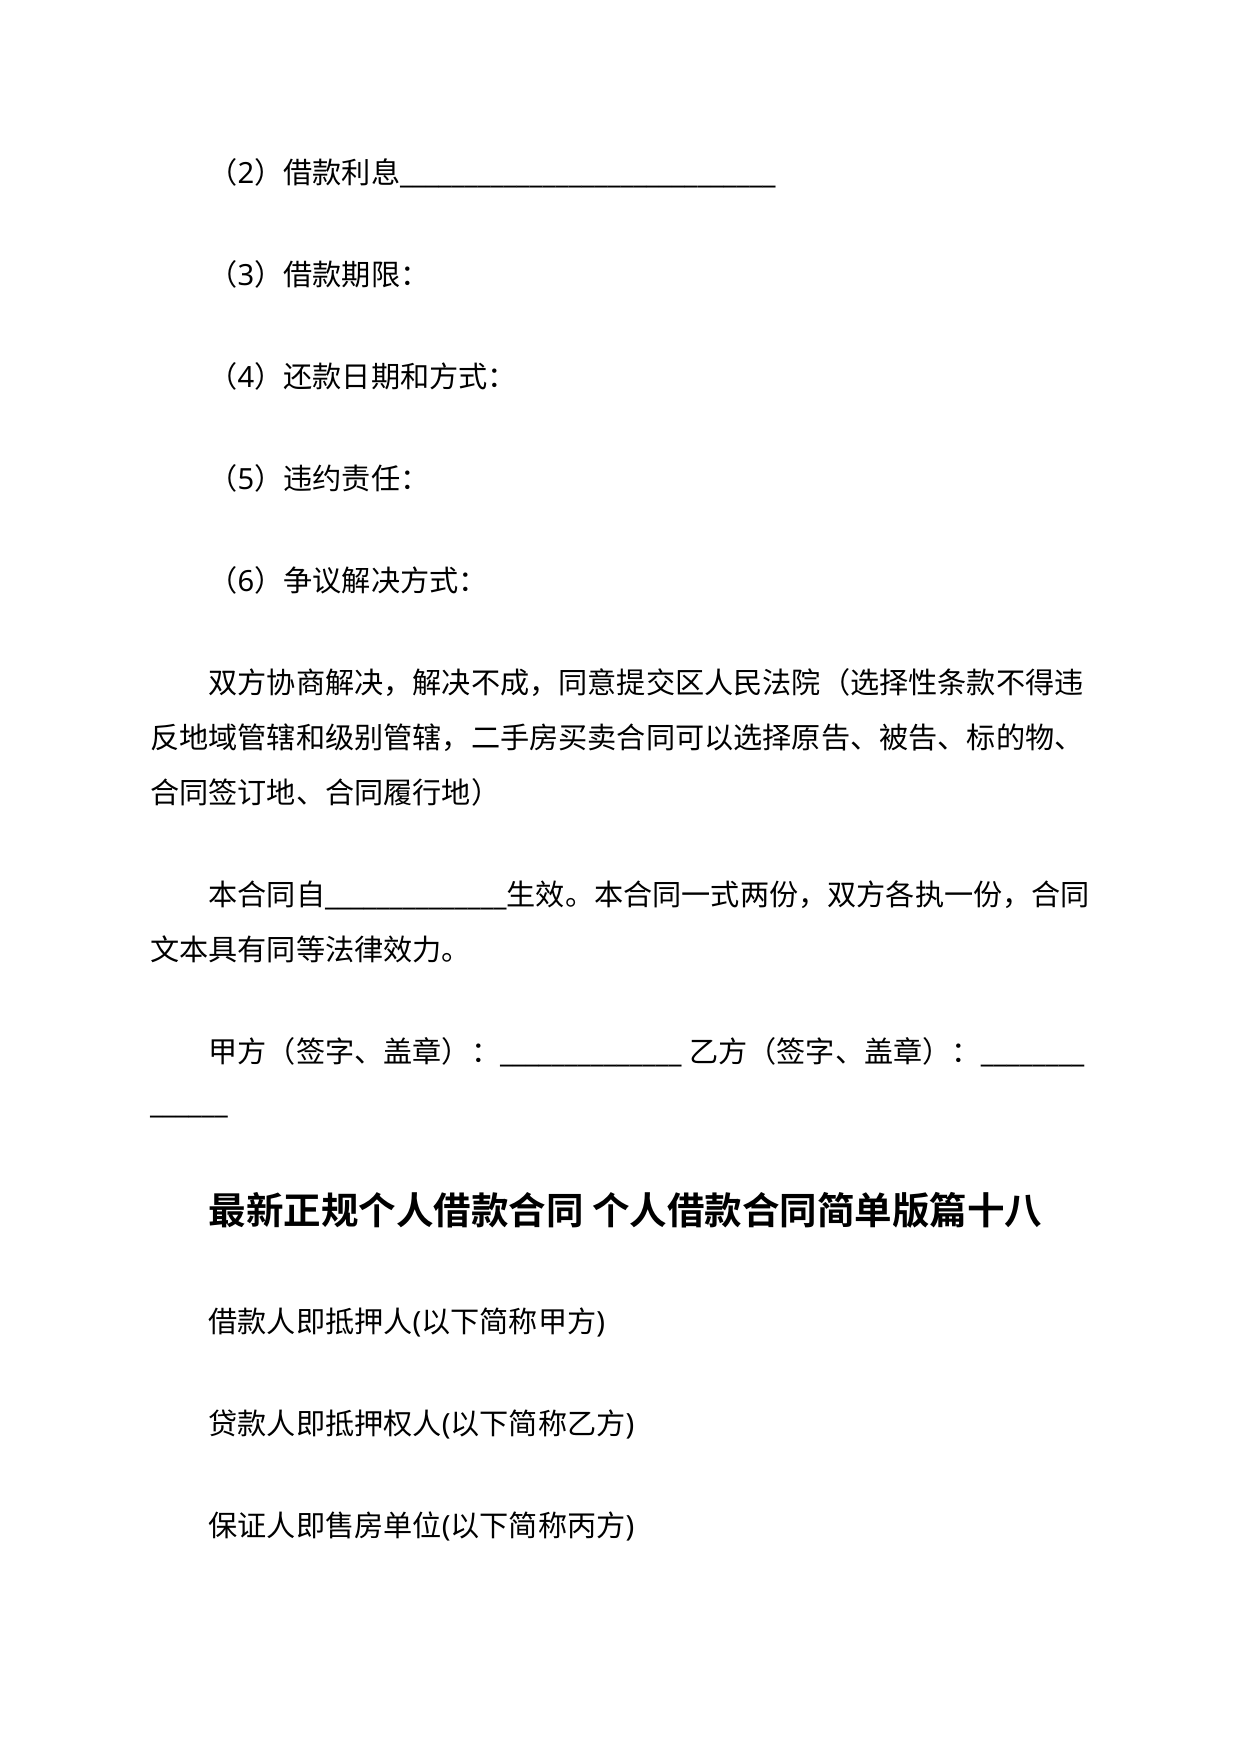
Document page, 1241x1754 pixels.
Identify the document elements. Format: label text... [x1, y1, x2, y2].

text 双方协商解决，解决不成，同意提交区人民法院（选择性条款不得违反地域管辖和级别管辖，二手房买卖合同可以选择原告、被告、标的物、合同签订地、合同履行地） [150, 660, 1090, 812]
text （3）借款期限： [150, 252, 1090, 294]
text 借款人即抵押人(以下简称甲方) [150, 1298, 1090, 1341]
text （6）争议解决方式： [150, 558, 1090, 600]
text 本合同自______________生效。本合同一式两份，双方各执一份，合同文本具有同等法律效力。 [150, 871, 1090, 969]
text （5）违约责任： [150, 456, 1090, 498]
text 贷款人即抵押权人(以下简称乙方) [150, 1400, 1090, 1443]
text 甲方（签字、盖章）：______________ 乙方（签字、盖章）：______________ [150, 1028, 1090, 1122]
text （2）借款利息_____________________________ [150, 150, 1090, 192]
text （4）还款日期和方式： [150, 354, 1090, 396]
text 最新正规个人借款合同 个人借款合同简单版篇十八 [150, 1181, 1090, 1235]
text 保证人即售房单位(以下简称丙方) [150, 1502, 1090, 1545]
